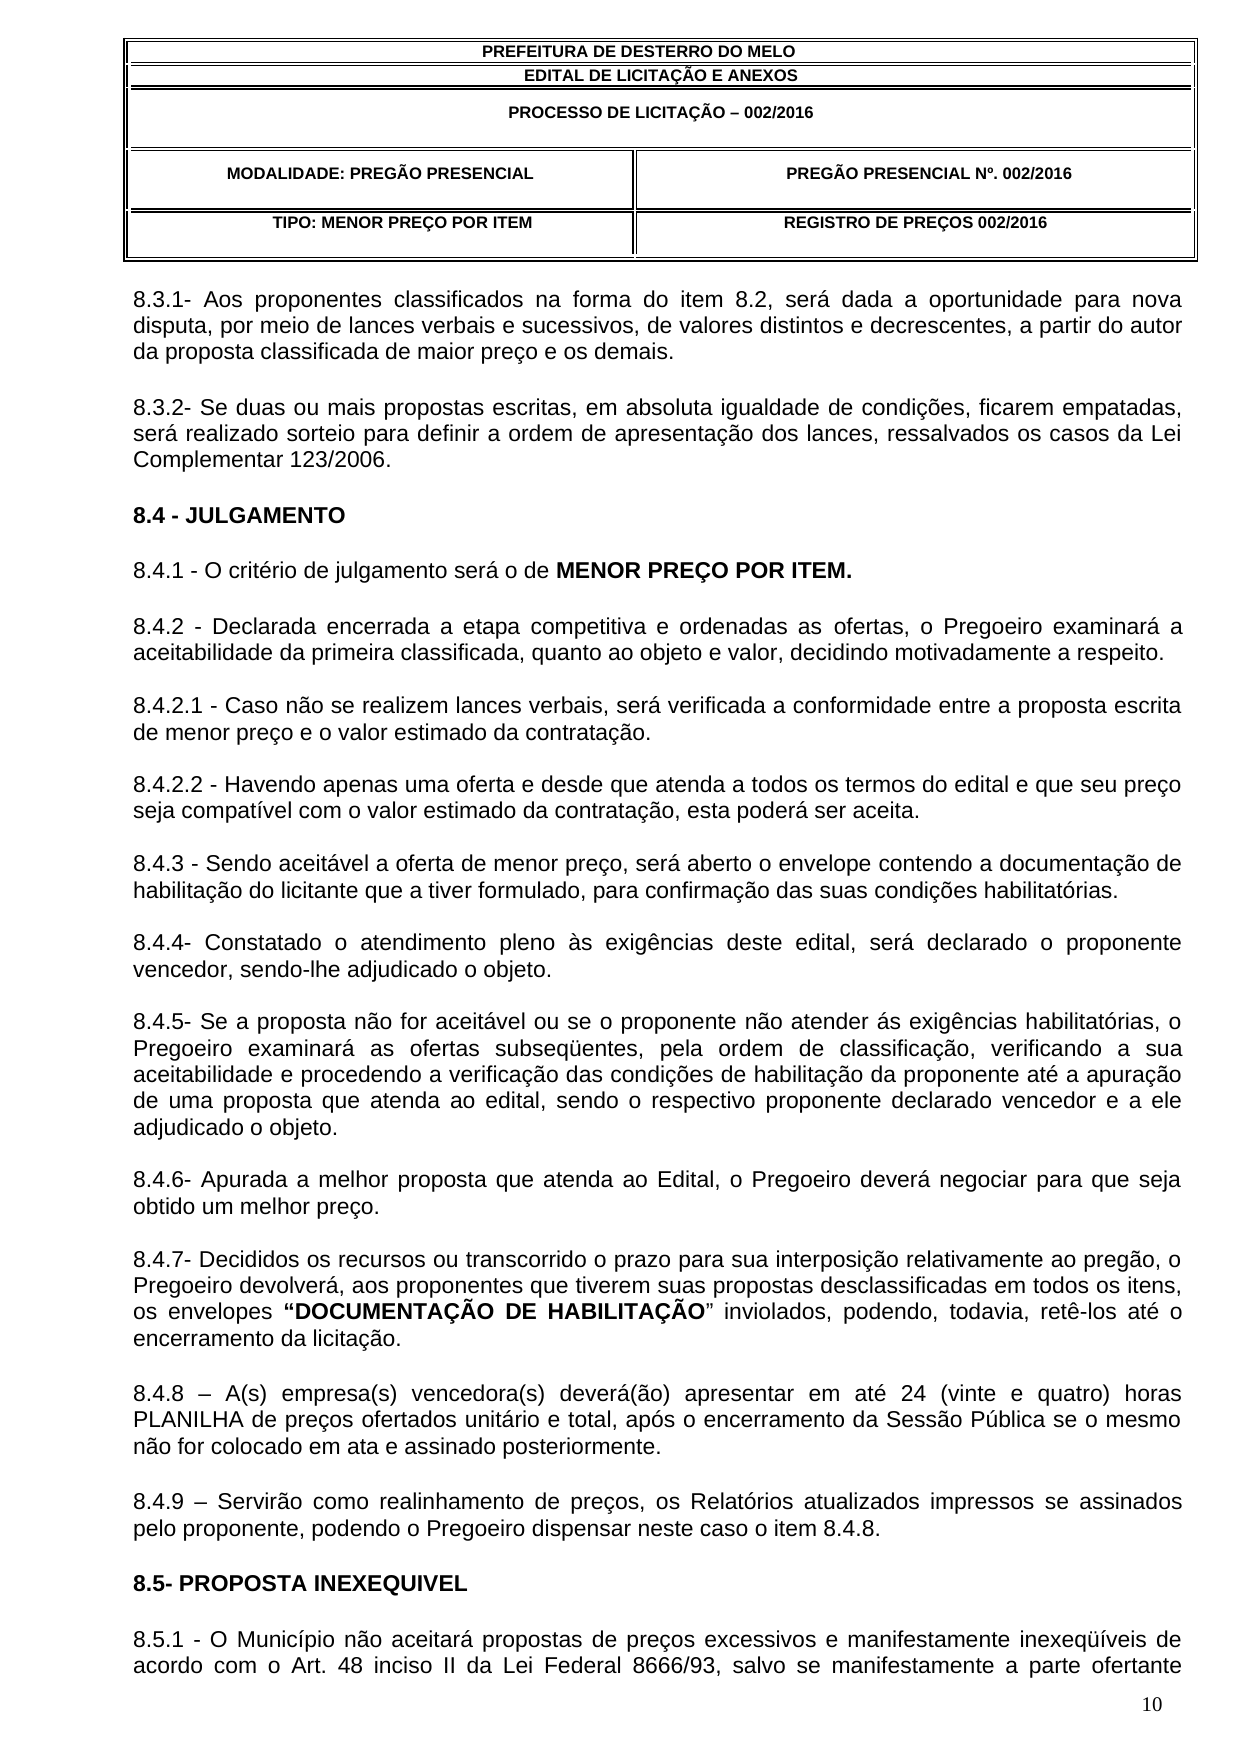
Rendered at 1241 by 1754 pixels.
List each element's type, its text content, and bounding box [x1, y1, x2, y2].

text 8.4.5- Se a proposta não for aceitável ou se o proponente não atender ás exigências habilitatórias, o Pregoeiro examinará as ofertas subseqüentes, pela ordem de classificação, verificando a sua aceitabilidade e procedendo a verificação das condições de habilitação da proponente até a apuração de uma proposta que atenda ao edital, sendo o respectivo proponente declarado vencedor e a ele adjudicado o objeto. [133, 1008, 1183, 1140]
text 8.4 - JULGAMENTO [133, 502, 1183, 528]
text 8.4.4- Constatado o atendimento pleno às exigências deste edital, será declarado o proponente vencedor, sendo-lhe adjudicado o objeto. [133, 929, 1183, 982]
text 8.4.2.1 - Caso não se realizem lances verbais, será verificada a conformidade entre a proposta escrita de menor preço e o valor estimado da contratação. [133, 692, 1183, 745]
text 8.4.6- Apurada a melhor proposta que atenda ao Edital, o Pregoeiro deverá negociar para que seja obtido um melhor preço. [133, 1166, 1183, 1219]
text 8.5- PROPOSTA INEXEQUIVEL [133, 1570, 1183, 1597]
text 8.4.7- Decididos os recursos ou transcorrido o prazo para sua interposição relativamente ao pregão, o Pregoeiro devolverá, aos proponentes que tiverem suas propostas desclassificadas em todos os itens, os envelopes “DOCUMENTAÇÃO DE HABILITAÇÃO” inviolados, podendo, todavia, retê-los até o encerramento da licitação. [133, 1246, 1183, 1351]
text 8.4.9 – Servirão como realinhamento de preços, os Relatórios atualizados impressos se assinados pelo proponente, podendo o Pregoeiro dispensar neste caso o item 8.4.8. [133, 1488, 1183, 1541]
text 8.4.3 - Sendo aceitável a oferta de menor preço, será aberto o envelope contendo a documentação de habilitação do licitante que a tiver formulado, para confirmação das suas condições habilitatórias. [133, 850, 1183, 903]
text 8.4.2 - Declarada encerrada a etapa competitiva e ordenadas as ofertas, o Pregoeiro examinará a aceitabilidade da primeira classificada, quanto ao objeto e valor, decidindo motivadamente a respeito. [133, 613, 1183, 666]
text 8.4.8 – A(s) empresa(s) vencedora(s) deverá(ão) apresentar em até 24 (vinte e quatro) horas PLANILHA de preços ofertados unitário e total, após o encerramento da Sessão Pública se o mesmo não for colocado em ata e assinado posteriormente. [133, 1380, 1183, 1459]
text 8.3.1- Aos proponentes classificados na forma do item 8.2, será dada a oportunidade para nova disputa, por meio de lances verbais e sucessivos, de valores distintos e decrescentes, a partir do autor da proposta classificada de maior preço e os demais. [133, 286, 1183, 364]
text 8.4.2.2 - Havendo apenas uma oferta e desde que atenda a todos os termos do edital e que seu preço seja compatível com o valor estimado da contratação, esta poderá ser aceita. [133, 771, 1183, 824]
text 8.4.1 - O critério de julgamento será o de MENOR PREÇO POR ITEM. [133, 557, 1183, 584]
text 8.3.2- Se duas ou mais propostas escritas, em absoluta igualdade de condições, ficarem empatadas, será realizado sorteio para definir a ordem de apresentação dos lances, ressalvados os casos da Lei Complementar 123/2006. [133, 394, 1183, 473]
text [133, 1626, 1183, 1678]
